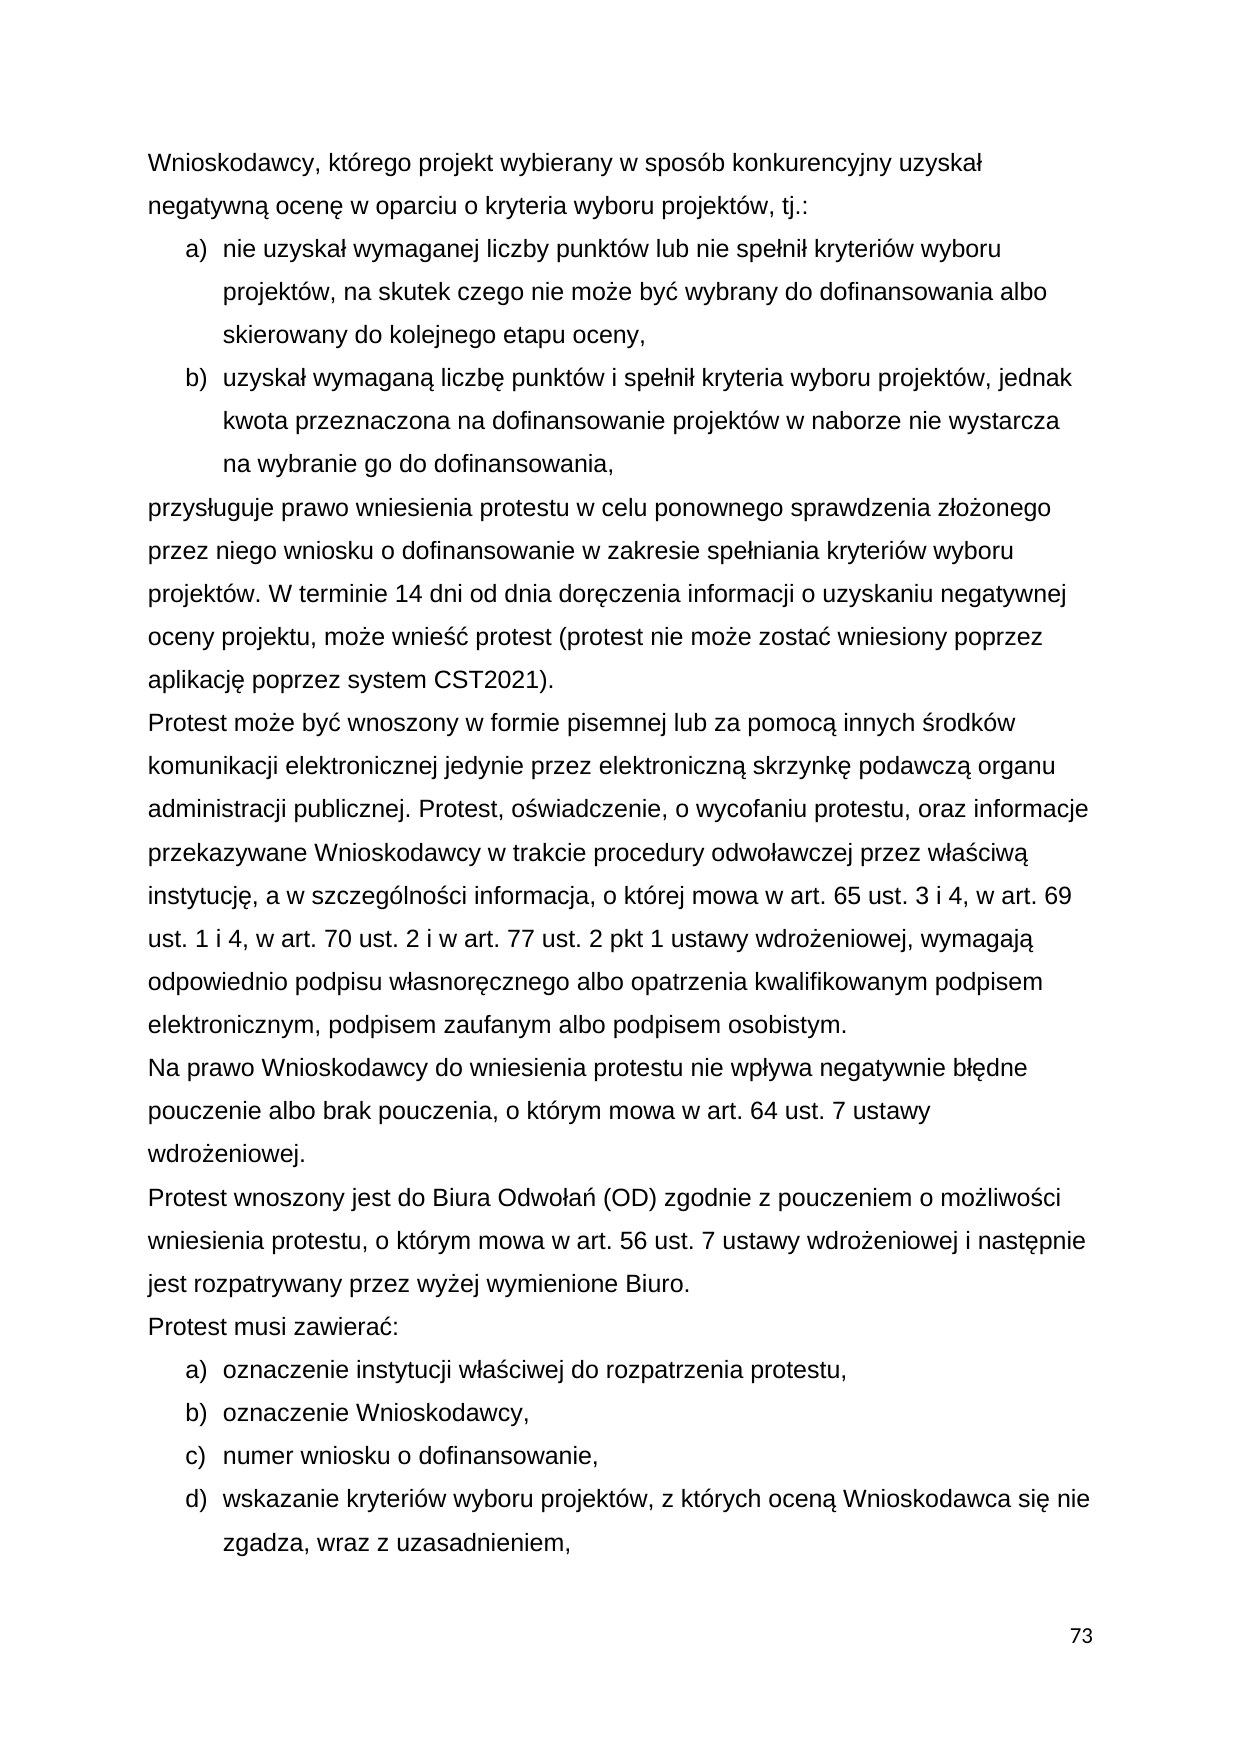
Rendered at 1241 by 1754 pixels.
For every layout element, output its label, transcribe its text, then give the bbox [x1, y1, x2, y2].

list Protest może być wnoszony w formie pisemnej lub za pomocą innych środków komunikacji elektronicznej jedynie przez elektroniczną skrzynkę podawczą organu administracji publicznej. Protest, oświadczenie, o wycofaniu protestu, oraz informacje przekazywane Wnioskodawcy w trakcie procedury odwoławczej przez właściwą instytucję, a w szczególności informacja, o której mowa w art. 65 ust. 3 i 4, w art. 69 ust. 1 i 4, w art. 70 ust. 2 i w art. 77 ust. 2 pkt 1 ustawy wdrożeniowej, wymagają odpowiednio podpisu własnoręcznego albo opatrzenia kwalifikowanym podpisem elektronicznym, podpisem zaufanym albo podpisem osobistym. [148, 708, 1093, 1039]
list uzyskał wymaganą liczbę punktów i spełnił kryteria wyboru projektów, jednak kwota przeznaczona na dofinansowanie projektów w naborze nie wystarcza na wybranie go do dofinansowania, [185, 363, 1093, 478]
list Protest wnoszony jest do Biura Odwołań (OD) zgodnie z pouczeniem o możliwości wniesienia protestu, o którym mowa w art. 56 ust. 7 ustawy wdrożeniowej i następnie jest rozpatrywany przez wyżej wymienione Biuro. [148, 1183, 1093, 1298]
list oznaczenie instytucji właściwej do rozpatrzenia protestu, [185, 1355, 1093, 1384]
list Wnioskodawcy, którego projekt wybierany w sposób konkurencyjny uzyskał negatywną ocenę w oparciu o kryteria wyboru projektów, tj.: [148, 148, 1093, 219]
list oceny projektu, może wnieść protest (protest nie może zostać wniesiony poprzez [148, 622, 1093, 651]
list Protest musi zawierać: [148, 1312, 1093, 1341]
list Na prawo Wnioskodawcy do wniesienia protestu nie wpływa negatywnie błędne pouczenie albo brak pouczenia, o którym mowa w art. 64 ust. 7 ustawy wdrożeniowej. [148, 1053, 1093, 1168]
list wskazanie kryteriów wyboru projektów, z których oceną Wnioskodawca się nie zgadza, wraz z uzasadnieniem, [185, 1484, 1093, 1556]
list nie uzyskał wymaganej liczby punktów lub nie spełnił kryteriów wyboru projektów, na skutek czego nie może być wybrany do dofinansowania albo skierowany do kolejnego etapu oceny, [185, 234, 1093, 349]
list oznaczenie Wnioskodawcy, [185, 1398, 1093, 1427]
list aplikację poprzez system CST2021). [148, 665, 1093, 694]
list numer wniosku o dofinansowanie, [185, 1441, 1093, 1470]
list przysługuje prawo wniesienia protestu w celu ponownego sprawdzenia złożonego przez niego wniosku o dofinansowanie w zakresie spełniania kryteriów wyboru projektów. W terminie 14 dni od dnia doręczenia informacji o uzyskaniu negatywnej [148, 493, 1093, 608]
